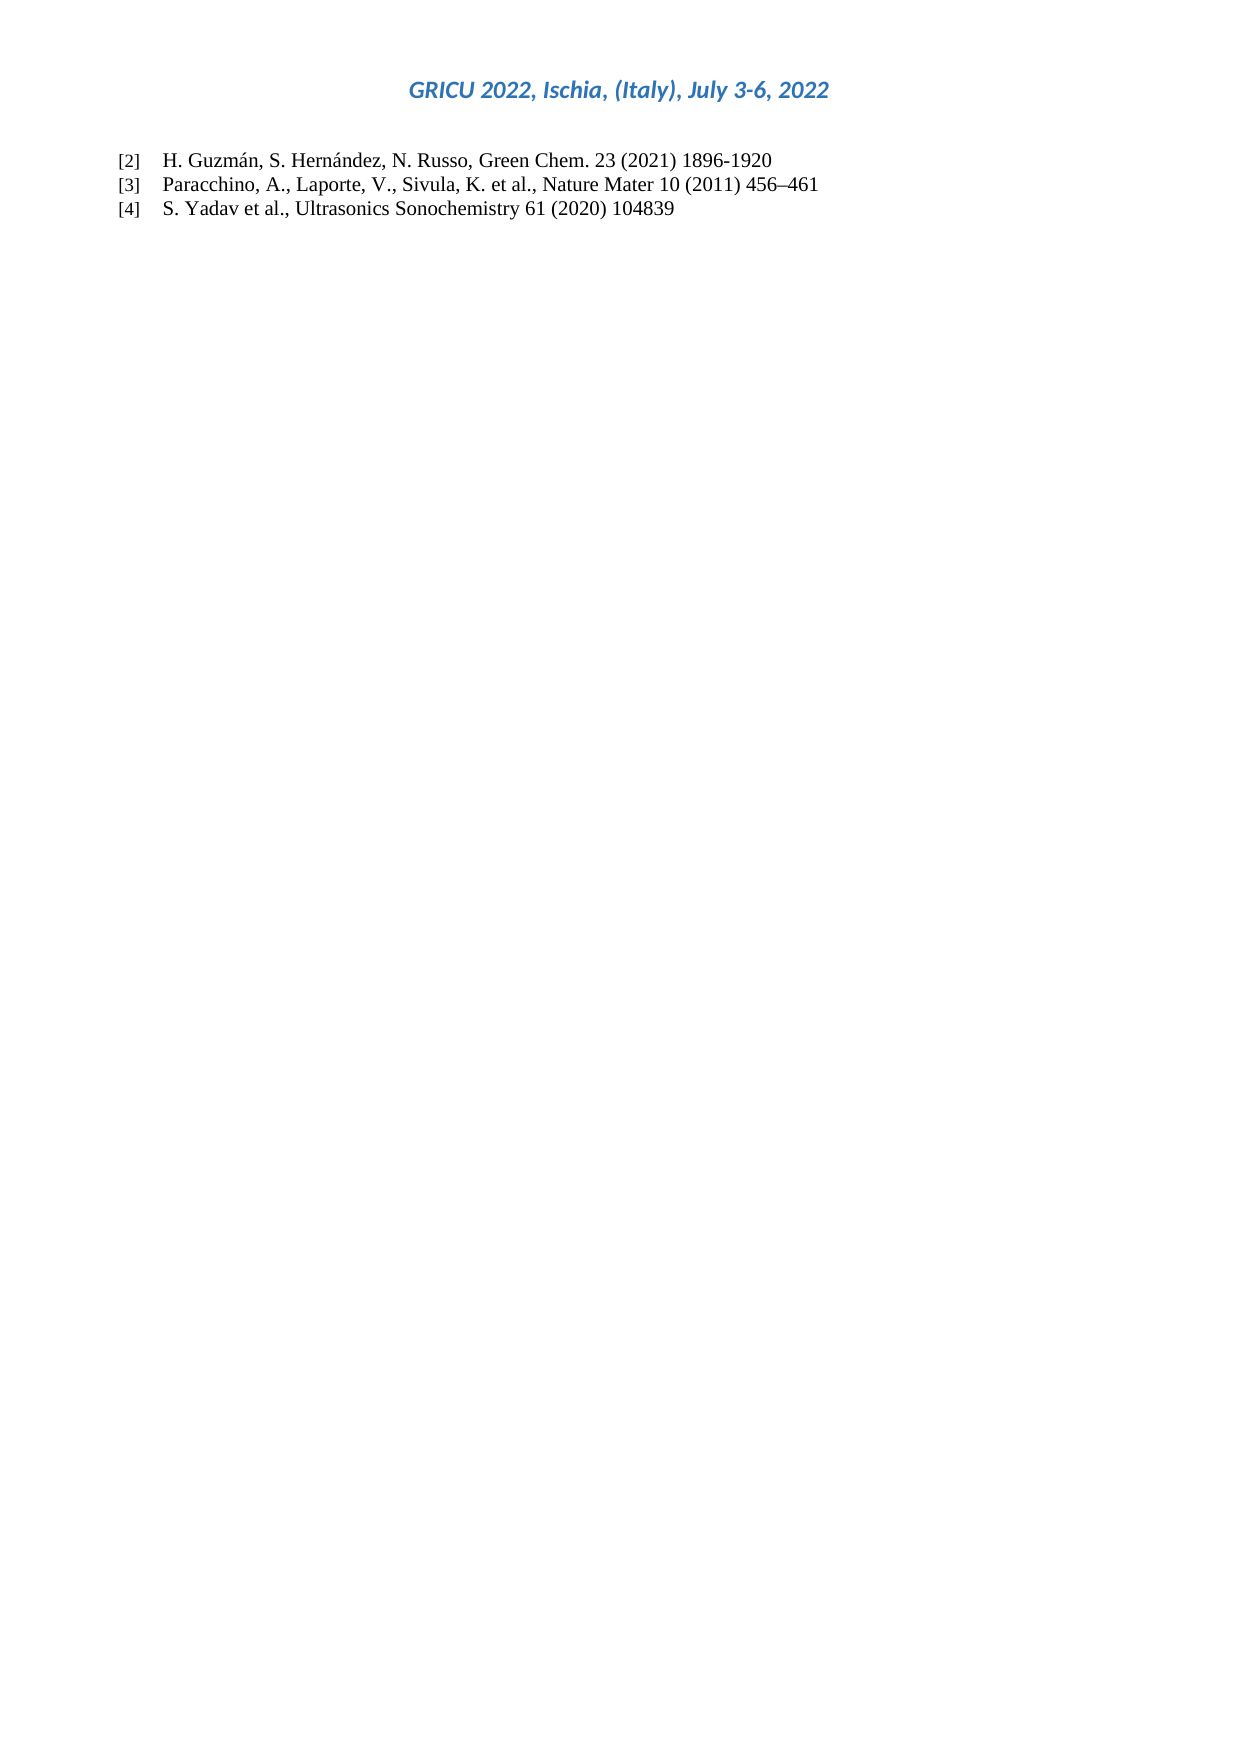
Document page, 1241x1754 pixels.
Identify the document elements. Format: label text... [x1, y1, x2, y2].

list Paracchino, A., Laporte, V., Sivula, K. et al., Nature Mater 10 (2011) 456–461 [118, 172, 1122, 196]
list H. Guzmán, S. Hernández, N. Russo, Green Chem. 23 (2021) 1896-1920 [118, 148, 1122, 172]
list S. Yadav et al., Ultrasonics Sonochemistry 61 (2020) 104839 [118, 196, 1122, 220]
